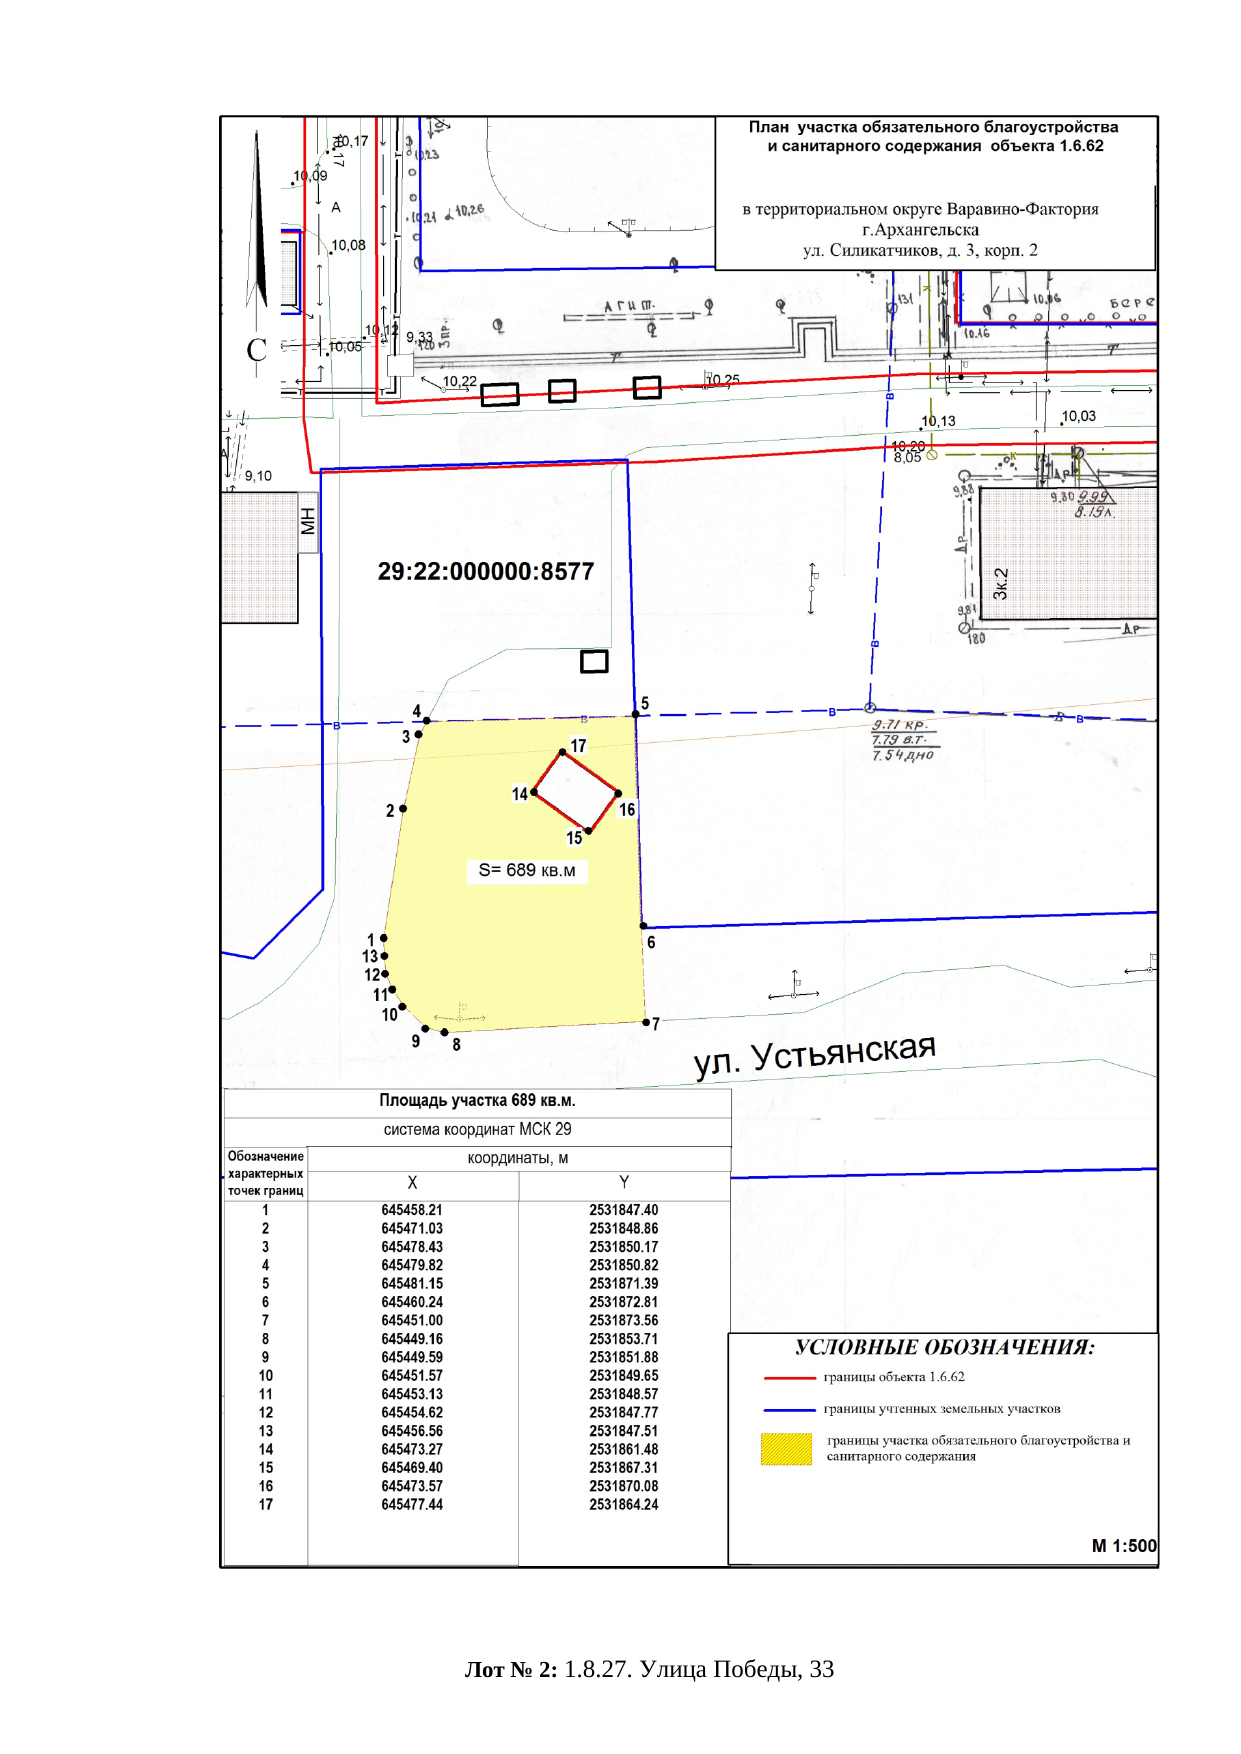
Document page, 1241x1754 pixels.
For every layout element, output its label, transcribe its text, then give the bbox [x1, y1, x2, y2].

text Лот № 2: 1.8.27. Улица Победы, 33 [118, 1654, 1181, 1683]
picture [119, 90, 1181, 1592]
